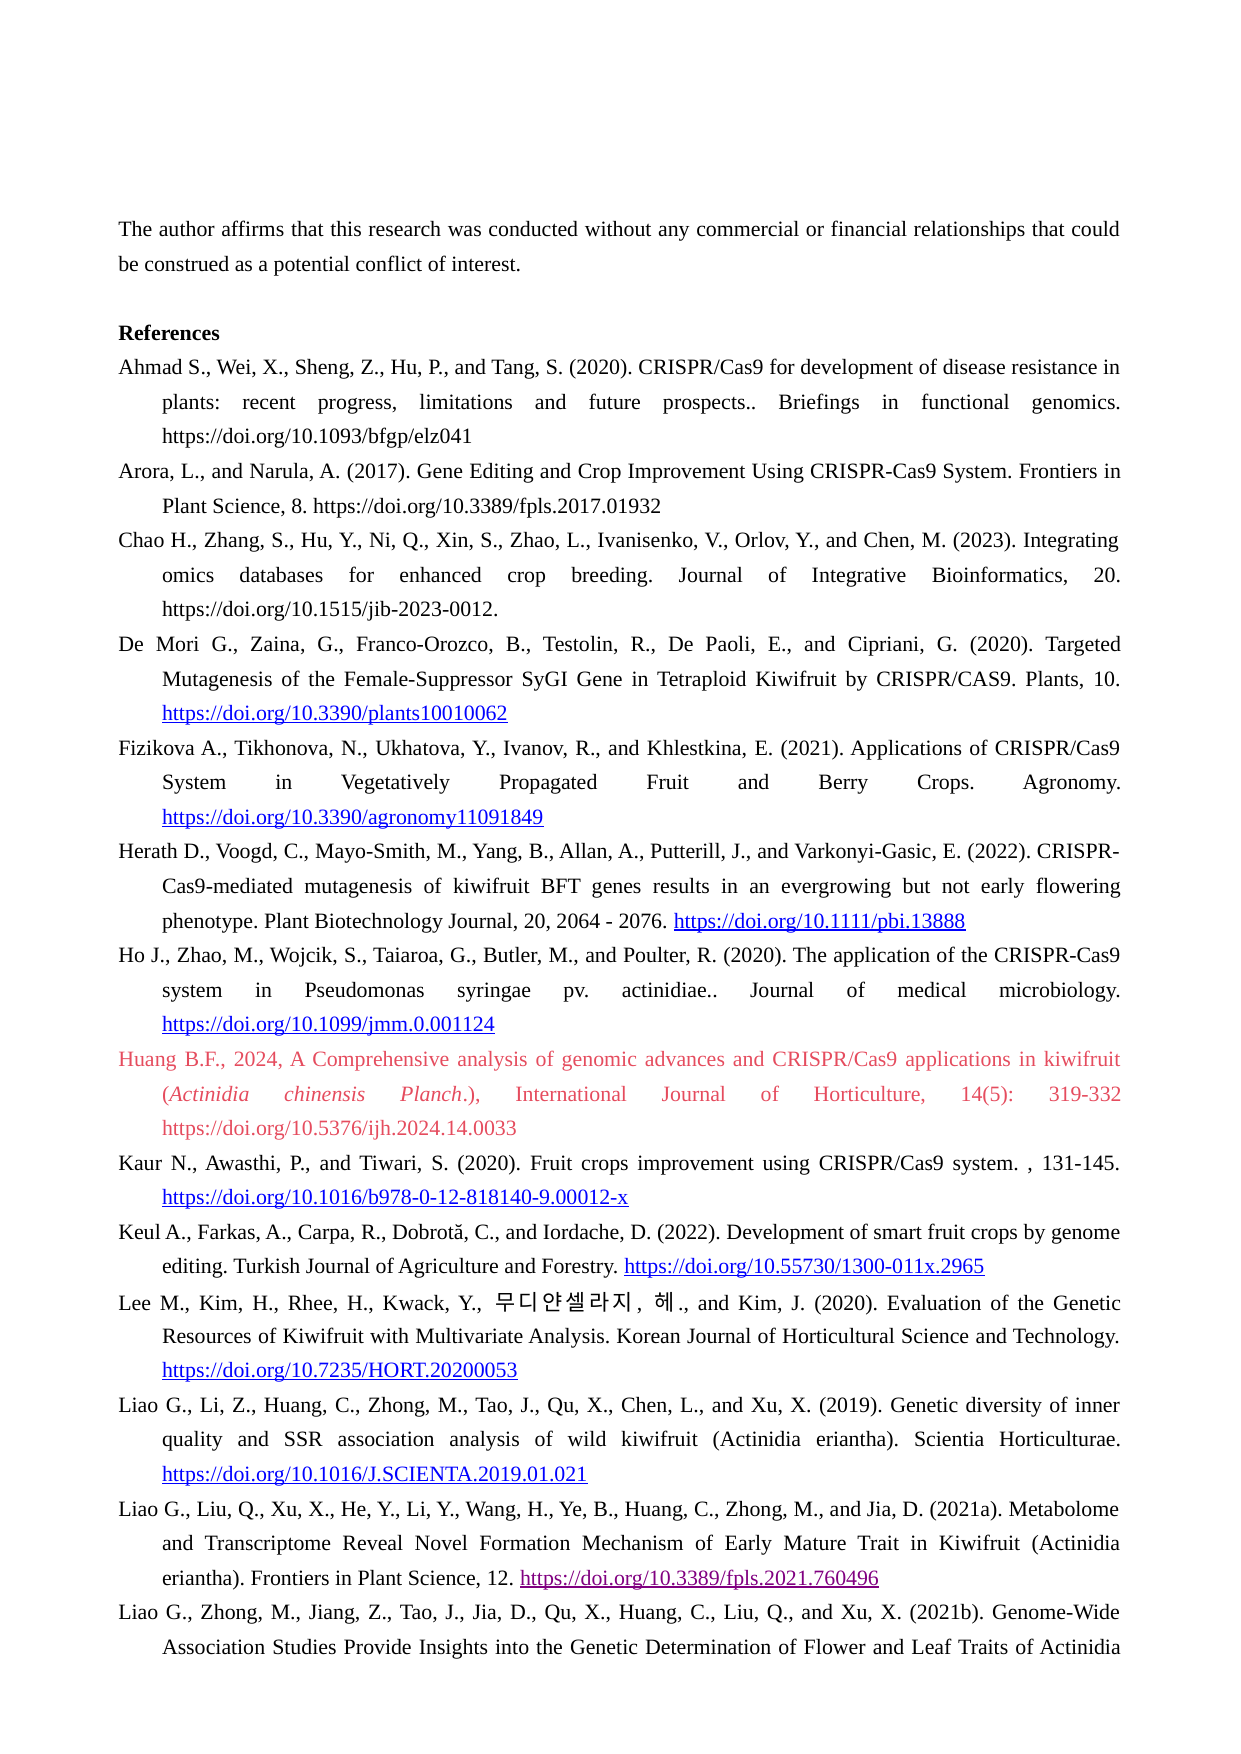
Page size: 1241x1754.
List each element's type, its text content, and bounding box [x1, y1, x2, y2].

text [118, 1594, 1122, 1664]
text Liao G., Liu, Q., Xu, X., He, Y., Li, Y., Wang, H., Ye, B., Huang, C., Zhong, M., and Jia, D. (2021a). Metabolome and Transcriptome Reveal Novel Formation Mechanism of Early Mature Trait in Kiwifruit (Actinidia eriantha). Frontiers in Plant Science, 12. https://doi.org/10.3389/fpls.2021.760496 [118, 1491, 1122, 1594]
text Chao H., Zhang, S., Hu, Y., Ni, Q., Xin, S., Zhao, L., Ivanisenko, V., Orlov, Y., and Chen, M. (2023). Integrating omics databases for enhanced crop breeding. Journal of Integrative Bioinformatics, 20. https://doi.org/10.1515/jib-2023-0012. [118, 522, 1122, 626]
text Ahmad S., Wei, X., Sheng, Z., Hu, P., and Tang, S. (2020). CRISPR/Cas9 for development of disease resistance in plants: recent progress, limitations and future prospects.. Briefings in functional genomics. https://doi.org/10.1093/bfgp/elz041 [118, 349, 1122, 453]
text References [118, 315, 1122, 349]
text Herath D., Voogd, C., Mayo-Smith, M., Yang, B., Allan, A., Putterill, J., and Varkonyi-Gasic, E. (2022). CRISPR‐Cas9‐mediated mutagenesis of kiwifruit BFT genes results in an evergrowing but not early flowering phenotype. Plant Biotechnology Journal, 20, 2064 - 2076. https://doi.org/10.1111/pbi.13888 [118, 834, 1122, 937]
text Kaur N., Awasthi, P., and Tiwari, S. (2020). Fruit crops improvement using CRISPR/Cas9 system. , 131-145. https://doi.org/10.1016/b978-0-12-818140-9.00012-x [118, 1145, 1122, 1214]
text Keul A., Farkas, A., Carpa, R., Dobrotă, C., and Iordache, D. (2022). Development of smart fruit crops by genome editing. Turkish Journal of Agriculture and Forestry. https://doi.org/10.55730/1300-011x.2965 [118, 1214, 1122, 1283]
text Ho J., Zhao, M., Wojcik, S., Taiaroa, G., Butler, M., and Poulter, R. (2020). The application of the CRISPR-Cas9 system in Pseudomonas syringae pv. actinidiae.. Journal of medical microbiology. https://doi.org/10.1099/jmm.0.001124 [118, 937, 1122, 1041]
text The author affirms that this research was conducted without any commercial or financial relationships that could be construed as a potential conflict of interest. [118, 211, 1122, 280]
text Lee M., Kim, H., Rhee, H., Kwack, Y., 무디얀셀라지, 헤., and Kim, J. (2020). Evaluation of the Genetic Resources of Kiwifruit with Multivariate Analysis. Korean Journal of Horticultural Science and Technology. https://doi.org/10.7235/HORT.20200053 [118, 1283, 1122, 1387]
text Fizikova A., Tikhonova, N., Ukhatova, Y., Ivanov, R., and Khlestkina, E. (2021). Applications of CRISPR/Cas9 System in Vegetatively Propagated Fruit and Berry Crops. Agronomy. https://doi.org/10.3390/agronomy11091849 [118, 730, 1122, 834]
text Liao G., Li, Z., Huang, C., Zhong, M., Tao, J., Qu, X., Chen, L., and Xu, X. (2019). Genetic diversity of inner quality and SSR association analysis of wild kiwifruit (Actinidia eriantha). Scientia Horticulturae. https://doi.org/10.1016/J.SCIENTA.2019.01.021 [118, 1387, 1122, 1491]
text Huang B.F., 2024, A Comprehensive analysis of genomic advances and CRISPR/Cas9 applications in kiwifruit (Actinidia chinensis Planch.), International Journal of Horticulture, 14(5): 319-332 https://doi.org/10.5376/ijh.2024.14.0033 [118, 1041, 1122, 1145]
text Arora, L., and Narula, A. (2017). Gene Editing and Crop Improvement Using CRISPR-Cas9 System. Frontiers in Plant Science, 8. https://doi.org/10.3389/fpls.2017.01932 [118, 453, 1122, 522]
text De Mori G., Zaina, G., Franco-Orozco, B., Testolin, R., De Paoli, E., and Cipriani, G. (2020). Targeted Mutagenesis of the Female-Suppressor SyGI Gene in Tetraploid Kiwifruit by CRISPR/CAS9. Plants, 10. https://doi.org/10.3390/plants10010062 [118, 626, 1122, 730]
